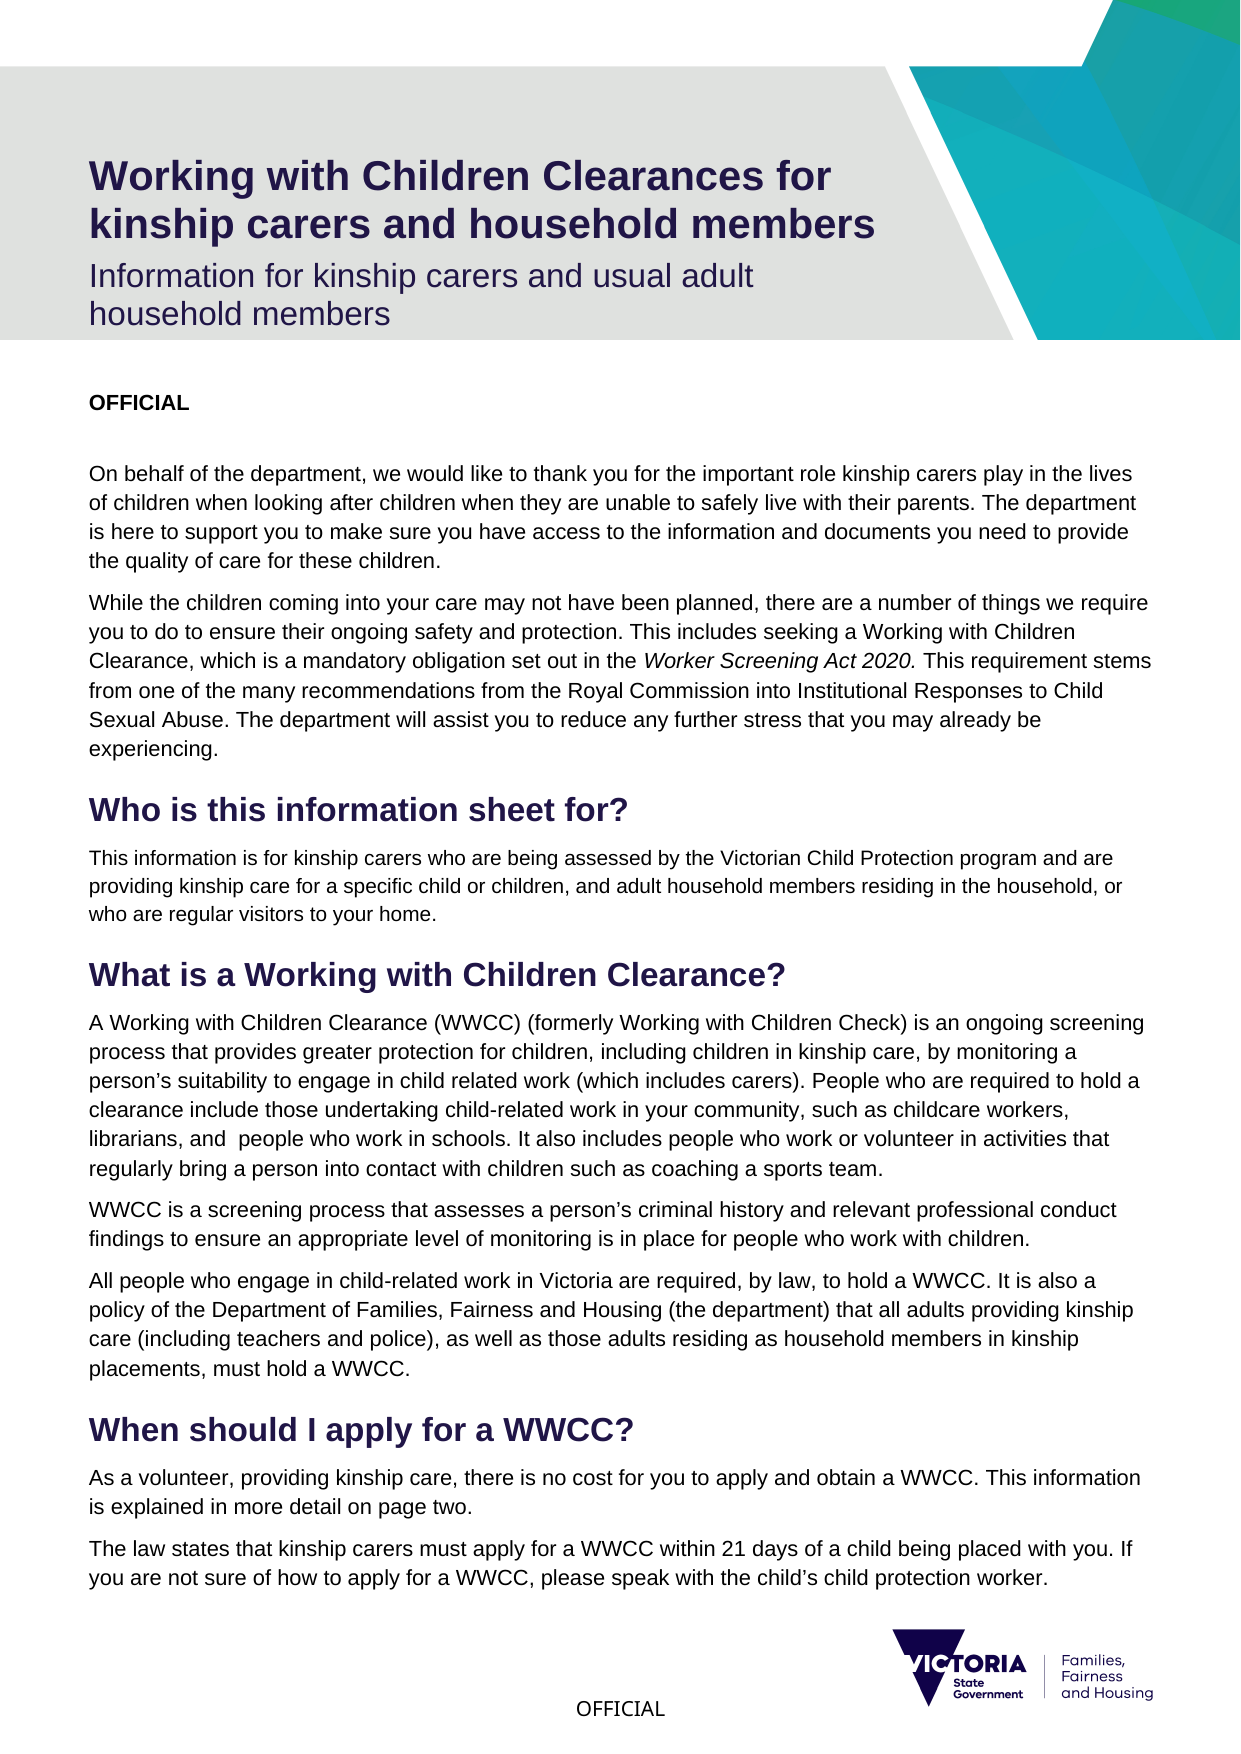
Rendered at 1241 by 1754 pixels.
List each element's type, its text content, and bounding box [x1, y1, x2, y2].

table_cell Information for kinship carers and usual adult household members [89, 256, 886, 386]
subtitle What is a Working with Children Clearance? [89, 955, 1152, 993]
table_header Working with Children Clearances for kinship carers and household members [89, 108, 886, 256]
text While the children coming into your care may not have been planned, there are a number of things we require you to do to ensure their ongoing safety and protection. This includes seeking a Working with Children Clearance, which is a mandatory obligation set out in the Worker Screening Act 2020. This requirement stems from one of the many recommendations from the Royal Commission into Institutional Responses to Child Sexual Abuse. The department will assist you to reduce any further stress that you may already be experiencing. [89, 586, 1152, 761]
text A Working with Children Clearance (WWCC) (formerly Working with Children Check) is an ongoing screening process that provides greater protection for children, including children in kinship care, by monitoring a person’s suitability to engage in child related work (which includes carers). People who are required to hold a clearance include those undertaking child-related work in your community, such as childcare workers, librarians, and people who work in schools. It also includes people who work or volunteer in activities that regularly bring a person into contact with children such as coaching a sports team. [89, 1006, 1152, 1181]
text On behalf of the department, we would like to thank you for the important role kinship carers play in the lives of children when looking after children when they are unable to safely live with their parents. The department is here to support you to make sure you have access to the information and documents you need to provide the quality of care for these children. [89, 457, 1152, 574]
subtitle Who is this information sheet for? [89, 790, 1152, 829]
text As a volunteer, providing kinship care, there is no cost for you to apply and obtain a WWCC. This information is explained in more detail on page two. [89, 1461, 1152, 1519]
text The law states that kinship carers must apply for a WWCC within 21 days of a child being placed with you. If you are not sure of how to apply for a WWCC, please speak with the child’s child protection worker. [89, 1532, 1152, 1590]
text This information is for kinship carers who are being assessed by the Victorian Child Protection program and are providing kinship care for a specific child or children, and adult household members residing in the household, or who are regular visitors to your home. [89, 841, 1152, 926]
table_cell OFFICIAL [89, 386, 886, 415]
picture [0, 1623, 1241, 1754]
text WWCC is a screening process that assesses a person’s criminal history and relevant professional conduct findings to ensure an appropriate level of monitoring is in place for people who work with children. [89, 1193, 1152, 1252]
picture [0, 0, 1241, 340]
text All people who engage in child-related work in Victoria are required, by law, to hold a WWCC. It is also a policy of the Department of Families, Fairness and Housing (the department) that all adults providing kinship care (including teachers and police), as well as those adults residing as household members in kinship placements, must hold a WWCC. [89, 1264, 1152, 1381]
subtitle When should I apply for a WWCC? [89, 1410, 1152, 1448]
